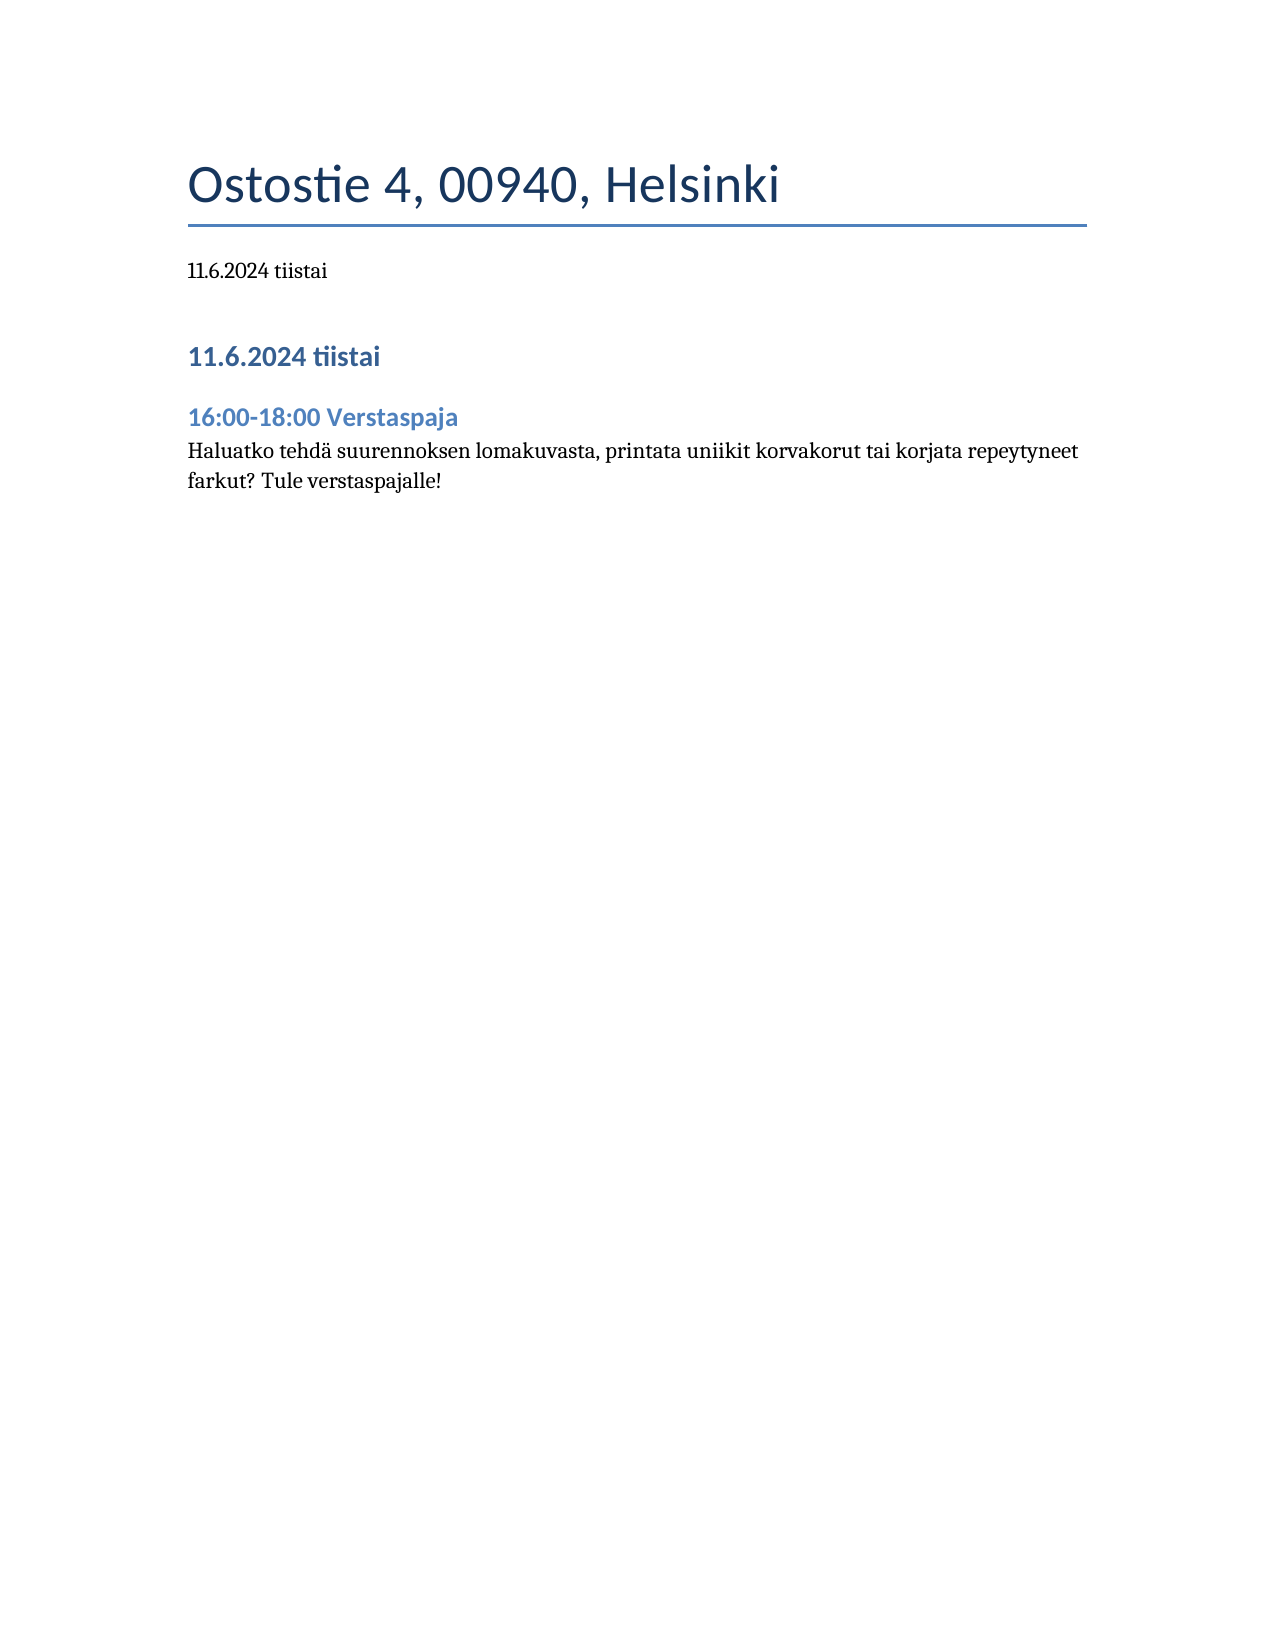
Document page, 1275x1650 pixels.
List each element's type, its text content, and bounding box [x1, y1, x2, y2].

subtitle 11.6.2024 tiistai [187, 338, 1087, 374]
text Haluatko tehdä suurennoksen lomakuvasta, printata uniikit korvakorut tai korjata repeytyneet farkut? Tule verstaspajalle! [187, 438, 1087, 494]
subtitle 16:00-18:00 Verstaspaja [187, 400, 1087, 433]
text 11.6.2024 tiistai [187, 258, 1087, 284]
title Ostostie 4, 00940, Helsinki [187, 150, 1087, 227]
